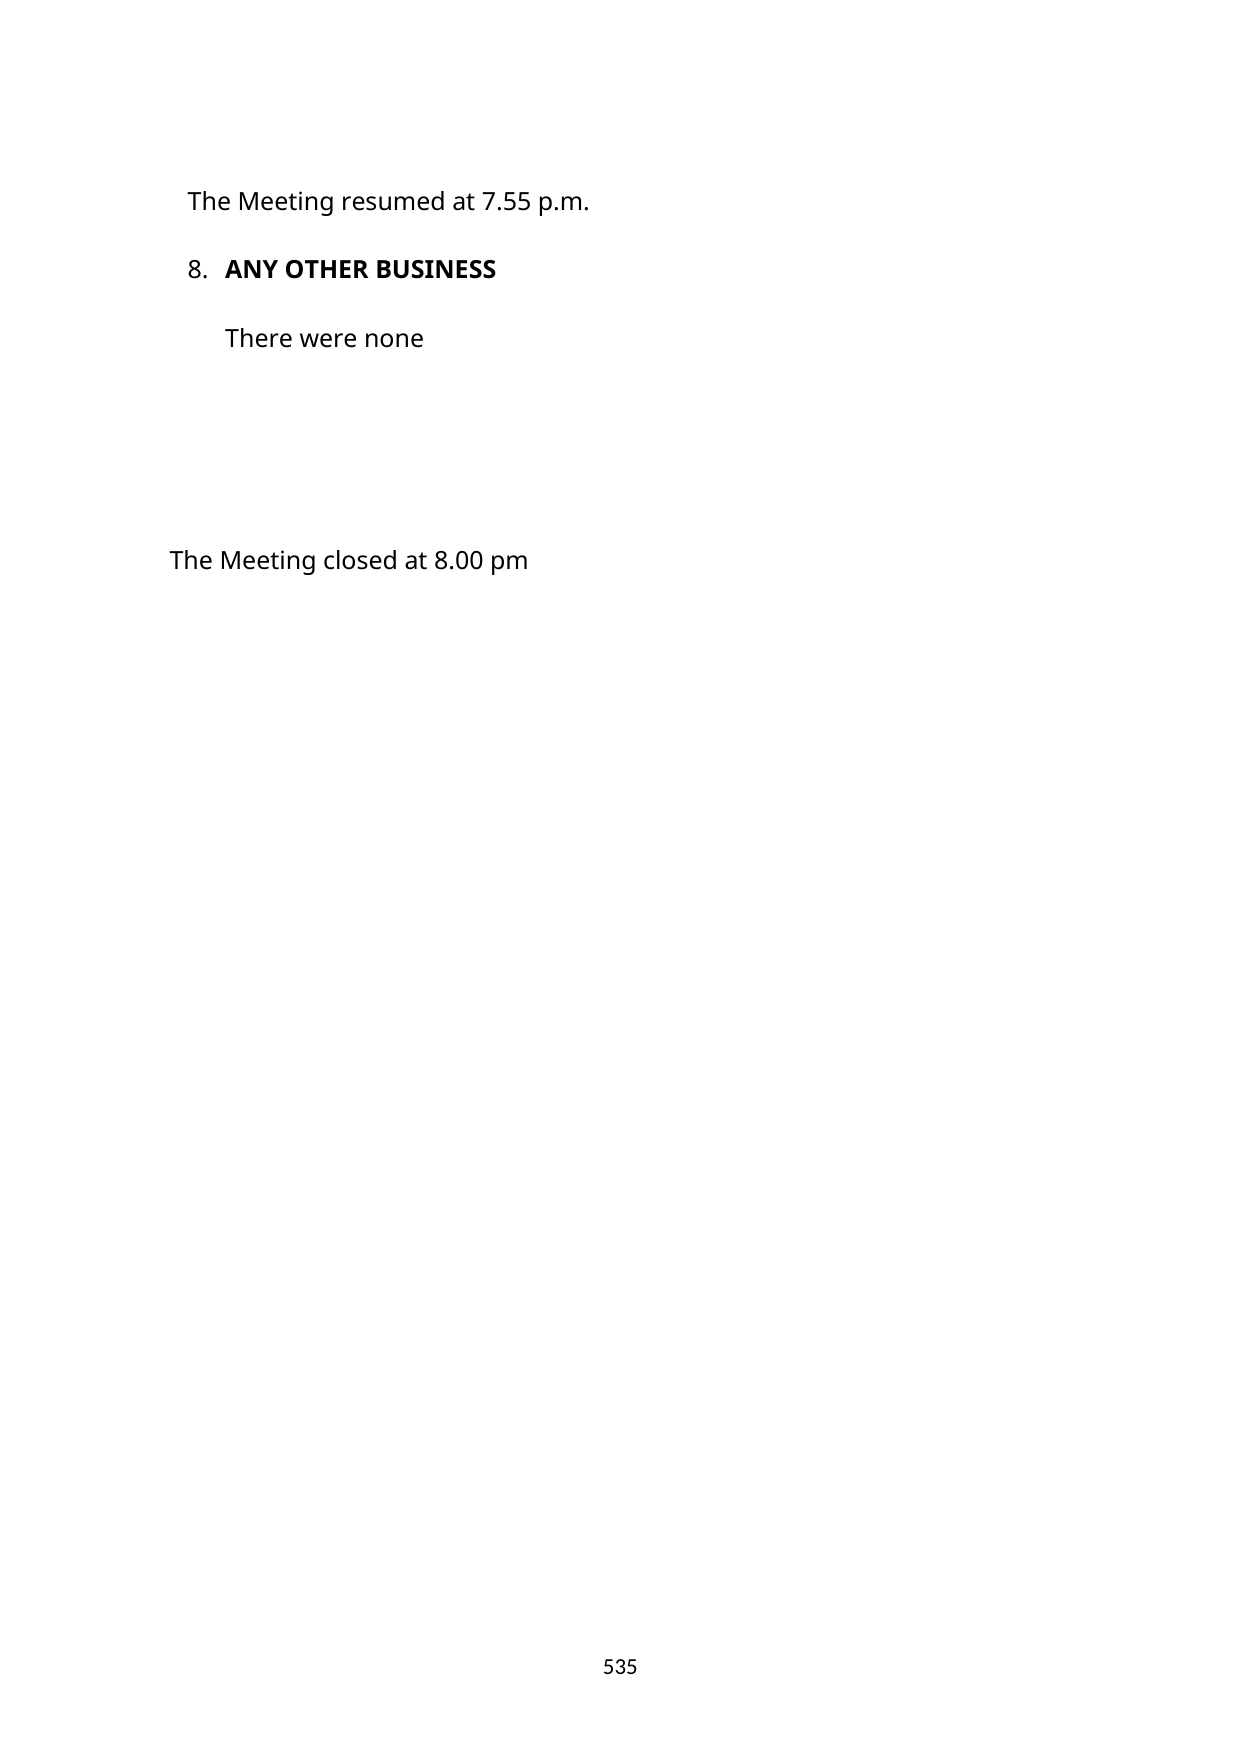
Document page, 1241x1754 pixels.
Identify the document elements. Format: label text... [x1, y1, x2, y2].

text The Meeting resumed at 7.55 p.m. [187, 184, 1090, 218]
list ANY OTHER BUSINESS [187, 252, 1090, 286]
text There were none [225, 320, 1090, 354]
text The Meeting closed at 8.00 pm [150, 543, 1090, 577]
